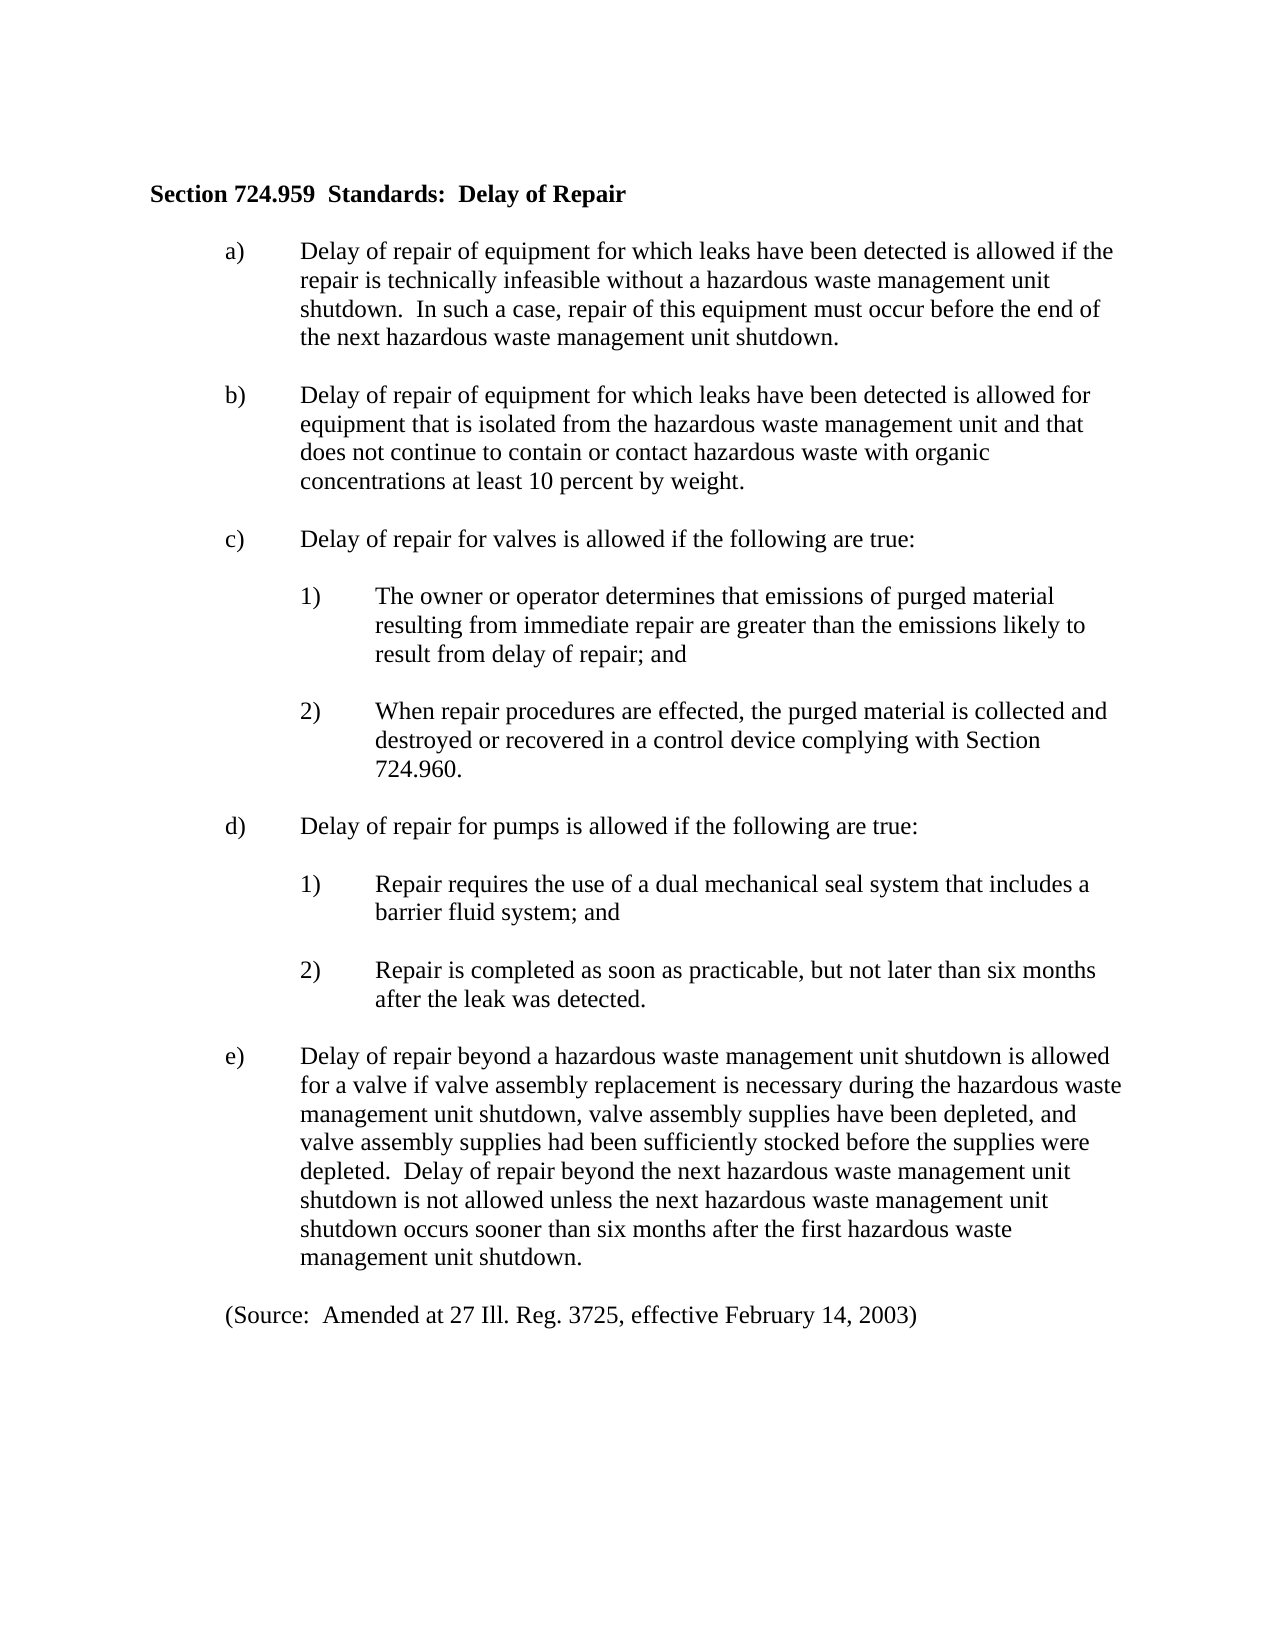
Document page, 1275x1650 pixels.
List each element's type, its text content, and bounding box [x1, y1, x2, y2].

text Section 724.959 Standards: Delay of Repair [150, 179, 1125, 207]
text d) Delay of repair for pumps is allowed if the following are true: [225, 811, 1125, 840]
text e) Delay of repair beyond a hazardous waste management unit shutdown is allowed for a valve if valve assembly replacement is necessary during the hazardous waste management unit shutdown, valve assembly supplies have been depleted, and valve assembly supplies had been sufficiently stocked before the supplies were depleted. Delay of repair beyond the next hazardous waste management unit shutdown is not allowed unless the next hazardous waste management unit shutdown occurs sooner than six months after the first hazardous waste management unit shutdown. [225, 1041, 1125, 1271]
text c) Delay of repair for valves is allowed if the following are true: [225, 524, 1125, 552]
text 1) Repair requires the use of a dual mechanical seal system that includes a barrier fluid system; and [300, 869, 1125, 926]
text 2) When repair procedures are effected, the purged material is collected and destroyed or recovered in a control device complying with Section 724.960. [300, 696, 1125, 782]
text a) Delay of repair of equipment for which leaks have been detected is allowed if the repair is technically infeasible without a hazardous waste management unit shutdown. In such a case, repair of this equipment must occur before the end of the next hazardous waste management unit shutdown. [225, 236, 1125, 351]
text 2) Repair is completed as soon as practicable, but not later than six months after the leak was detected. [300, 955, 1125, 1012]
text 1) The owner or operator determines that emissions of purged material resulting from immediate repair are greater than the emissions likely to result from delay of repair; and [300, 581, 1125, 667]
text (Source: Amended at 27 Ill. Reg. 3725, effective February 14, 2003) [150, 1300, 1125, 1329]
text b) Delay of repair of equipment for which leaks have been detected is allowed for equipment that is isolated from the hazardous waste management unit and that does not continue to contain or contact hazardous waste with organic concentrations at least 10 percent by weight. [225, 380, 1125, 495]
